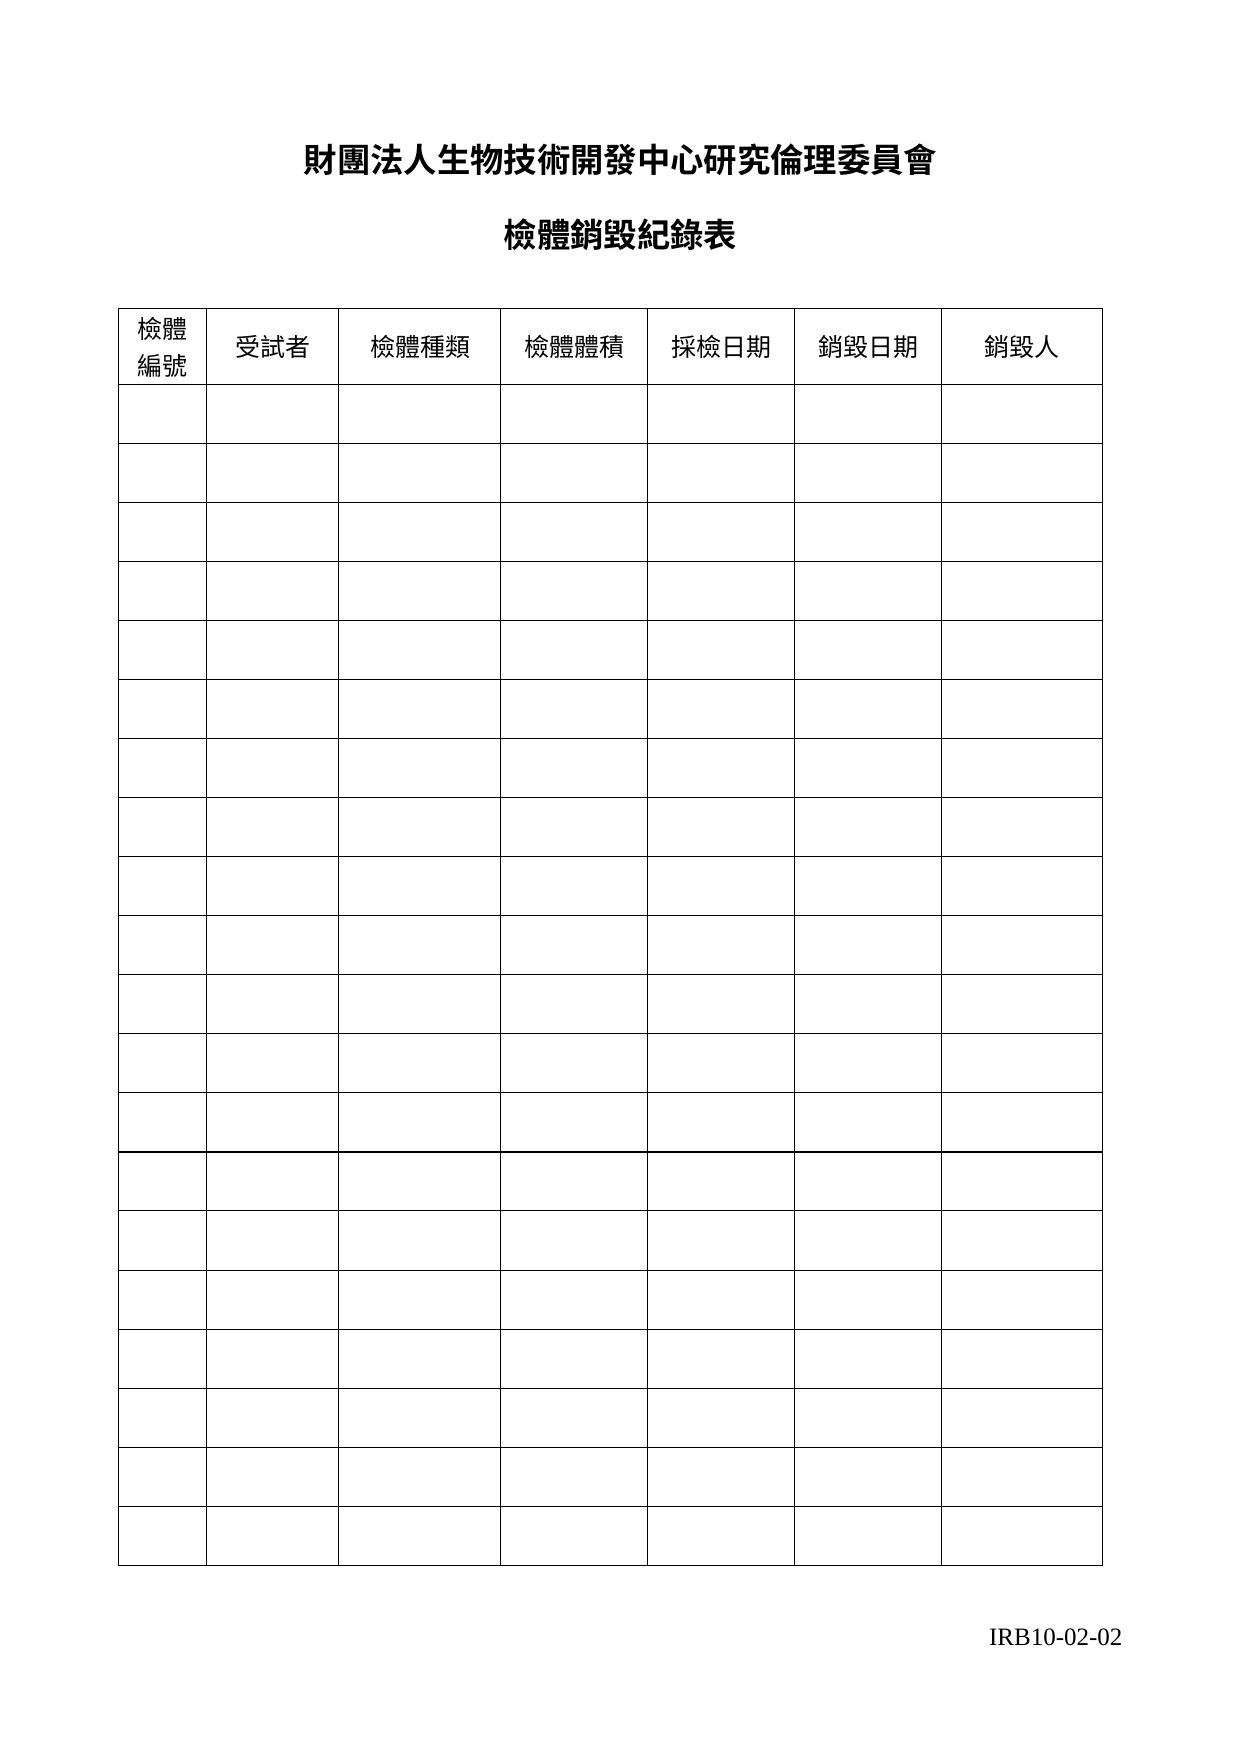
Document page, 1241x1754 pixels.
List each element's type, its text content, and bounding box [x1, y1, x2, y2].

table_cell [942, 975, 1102, 1033]
table_cell [119, 1271, 206, 1328]
table_cell [339, 444, 500, 502]
table_cell [339, 857, 500, 915]
table_cell [501, 1034, 647, 1092]
table_cell [648, 739, 794, 797]
table_cell [501, 680, 647, 738]
table_cell [942, 1211, 1102, 1269]
table_cell [795, 1389, 941, 1447]
table_cell [648, 1389, 794, 1447]
table_cell [207, 1211, 338, 1269]
table_cell [119, 857, 206, 915]
table_cell [648, 680, 794, 738]
table_header 銷毀人 [942, 309, 1102, 383]
table_cell [648, 798, 794, 856]
table_header 檢體種類 [339, 309, 500, 383]
table_cell [501, 1330, 647, 1388]
table_cell [501, 1448, 647, 1506]
table_cell [501, 1093, 647, 1151]
table_cell [942, 1389, 1102, 1447]
table_cell [119, 1153, 206, 1210]
table_cell [648, 1330, 794, 1388]
table_cell [339, 798, 500, 856]
table_cell [795, 1330, 941, 1388]
table_cell [942, 1507, 1102, 1565]
table_header 受試者 [207, 309, 338, 383]
table_cell [339, 1153, 500, 1210]
table_cell [942, 680, 1102, 738]
table_cell [501, 621, 647, 679]
table_cell [795, 1093, 941, 1151]
table_cell [795, 503, 941, 561]
table_cell [942, 621, 1102, 679]
table_cell [119, 444, 206, 502]
table_cell [119, 1034, 206, 1092]
table_cell [942, 1330, 1102, 1388]
table_cell [648, 916, 794, 974]
table_cell [207, 1389, 338, 1447]
table_cell [339, 1211, 500, 1269]
table_cell [648, 1093, 794, 1151]
table_cell [648, 1034, 794, 1092]
table_cell [942, 1093, 1102, 1151]
table_cell [648, 857, 794, 915]
table_cell [501, 1211, 647, 1269]
table_cell [501, 444, 647, 502]
table_cell [119, 1448, 206, 1506]
text 檢體銷毀紀錄表 [118, 195, 1122, 270]
table_cell [119, 680, 206, 738]
table_cell [207, 1271, 338, 1328]
table_cell [119, 798, 206, 856]
table_cell [795, 385, 941, 443]
table_cell [339, 503, 500, 561]
table_cell [339, 621, 500, 679]
table_cell [501, 1271, 647, 1328]
table_cell [942, 444, 1102, 502]
table_cell [119, 503, 206, 561]
table_cell [795, 621, 941, 679]
table_cell [339, 1093, 500, 1151]
table_cell [339, 1448, 500, 1506]
table_cell [501, 385, 647, 443]
table_cell [648, 1507, 794, 1565]
table_cell [501, 1507, 647, 1565]
table_cell [207, 621, 338, 679]
table_cell [501, 503, 647, 561]
table_cell [795, 916, 941, 974]
table_cell [339, 1330, 500, 1388]
table_cell [648, 1271, 794, 1328]
table_cell [942, 1034, 1102, 1092]
table_cell [795, 739, 941, 797]
table_cell [339, 916, 500, 974]
table_cell [207, 680, 338, 738]
table_cell [795, 1034, 941, 1092]
table_cell [207, 562, 338, 620]
table_cell [648, 562, 794, 620]
table_cell [339, 680, 500, 738]
table_cell [207, 739, 338, 797]
table_cell [648, 1448, 794, 1506]
table_cell [119, 385, 206, 443]
table_cell [207, 975, 338, 1033]
table_header 銷毀日期 [795, 309, 941, 383]
table_cell [339, 1389, 500, 1447]
table_cell [339, 1034, 500, 1092]
table_cell [942, 916, 1102, 974]
table_cell [207, 385, 338, 443]
table_cell [942, 385, 1102, 443]
table_cell [339, 739, 500, 797]
table_cell [795, 1507, 941, 1565]
table_cell [648, 1211, 794, 1269]
table_cell [207, 798, 338, 856]
table_cell [501, 975, 647, 1033]
table_cell [119, 975, 206, 1033]
table_cell [942, 739, 1102, 797]
table_cell [339, 1271, 500, 1328]
table_cell [207, 1330, 338, 1388]
table_cell [795, 857, 941, 915]
table_cell [942, 857, 1102, 915]
table_cell [207, 503, 338, 561]
table_cell [119, 562, 206, 620]
table_cell [501, 1153, 647, 1210]
table_cell [207, 1034, 338, 1092]
table_cell [207, 1448, 338, 1506]
table_cell [119, 739, 206, 797]
table_cell [942, 1271, 1102, 1328]
table_cell [942, 1448, 1102, 1506]
table_cell [119, 1093, 206, 1151]
table_cell [119, 916, 206, 974]
table_cell [119, 1211, 206, 1269]
table_cell [795, 1153, 941, 1210]
table_cell [501, 739, 647, 797]
table_cell [119, 621, 206, 679]
table_cell [119, 1507, 206, 1565]
table_cell [795, 1448, 941, 1506]
table_cell [648, 444, 794, 502]
table_cell [339, 1507, 500, 1565]
table_cell [942, 798, 1102, 856]
table_cell [648, 975, 794, 1033]
table_cell [207, 916, 338, 974]
table_cell [501, 916, 647, 974]
table_cell [207, 857, 338, 915]
table_header 採檢日期 [648, 309, 794, 383]
table_cell [207, 1507, 338, 1565]
table_cell [207, 1093, 338, 1151]
table_cell [795, 680, 941, 738]
table_cell [942, 562, 1102, 620]
text 財團法人生物技術開發中心研究倫理委員會 [118, 120, 1122, 195]
table_cell [207, 1153, 338, 1210]
table_cell [339, 385, 500, 443]
table_cell [339, 562, 500, 620]
table_cell [501, 562, 647, 620]
table_cell [119, 1330, 206, 1388]
table_cell [648, 503, 794, 561]
table_cell [942, 503, 1102, 561]
table_cell [207, 444, 338, 502]
table_cell [795, 444, 941, 502]
table_cell [648, 385, 794, 443]
table_cell [795, 798, 941, 856]
table_cell [648, 621, 794, 679]
table_cell [339, 975, 500, 1033]
table_cell [501, 857, 647, 915]
table_cell [795, 1211, 941, 1269]
table_cell [942, 1153, 1102, 1210]
table_cell [795, 562, 941, 620]
table_cell [795, 1271, 941, 1328]
table_cell [501, 1389, 647, 1447]
table_header 檢體編號 [119, 309, 206, 383]
table_header 檢體體積 [501, 309, 647, 383]
table_cell [795, 975, 941, 1033]
table_cell [119, 1389, 206, 1447]
table_cell [501, 798, 647, 856]
table_cell [648, 1153, 794, 1210]
